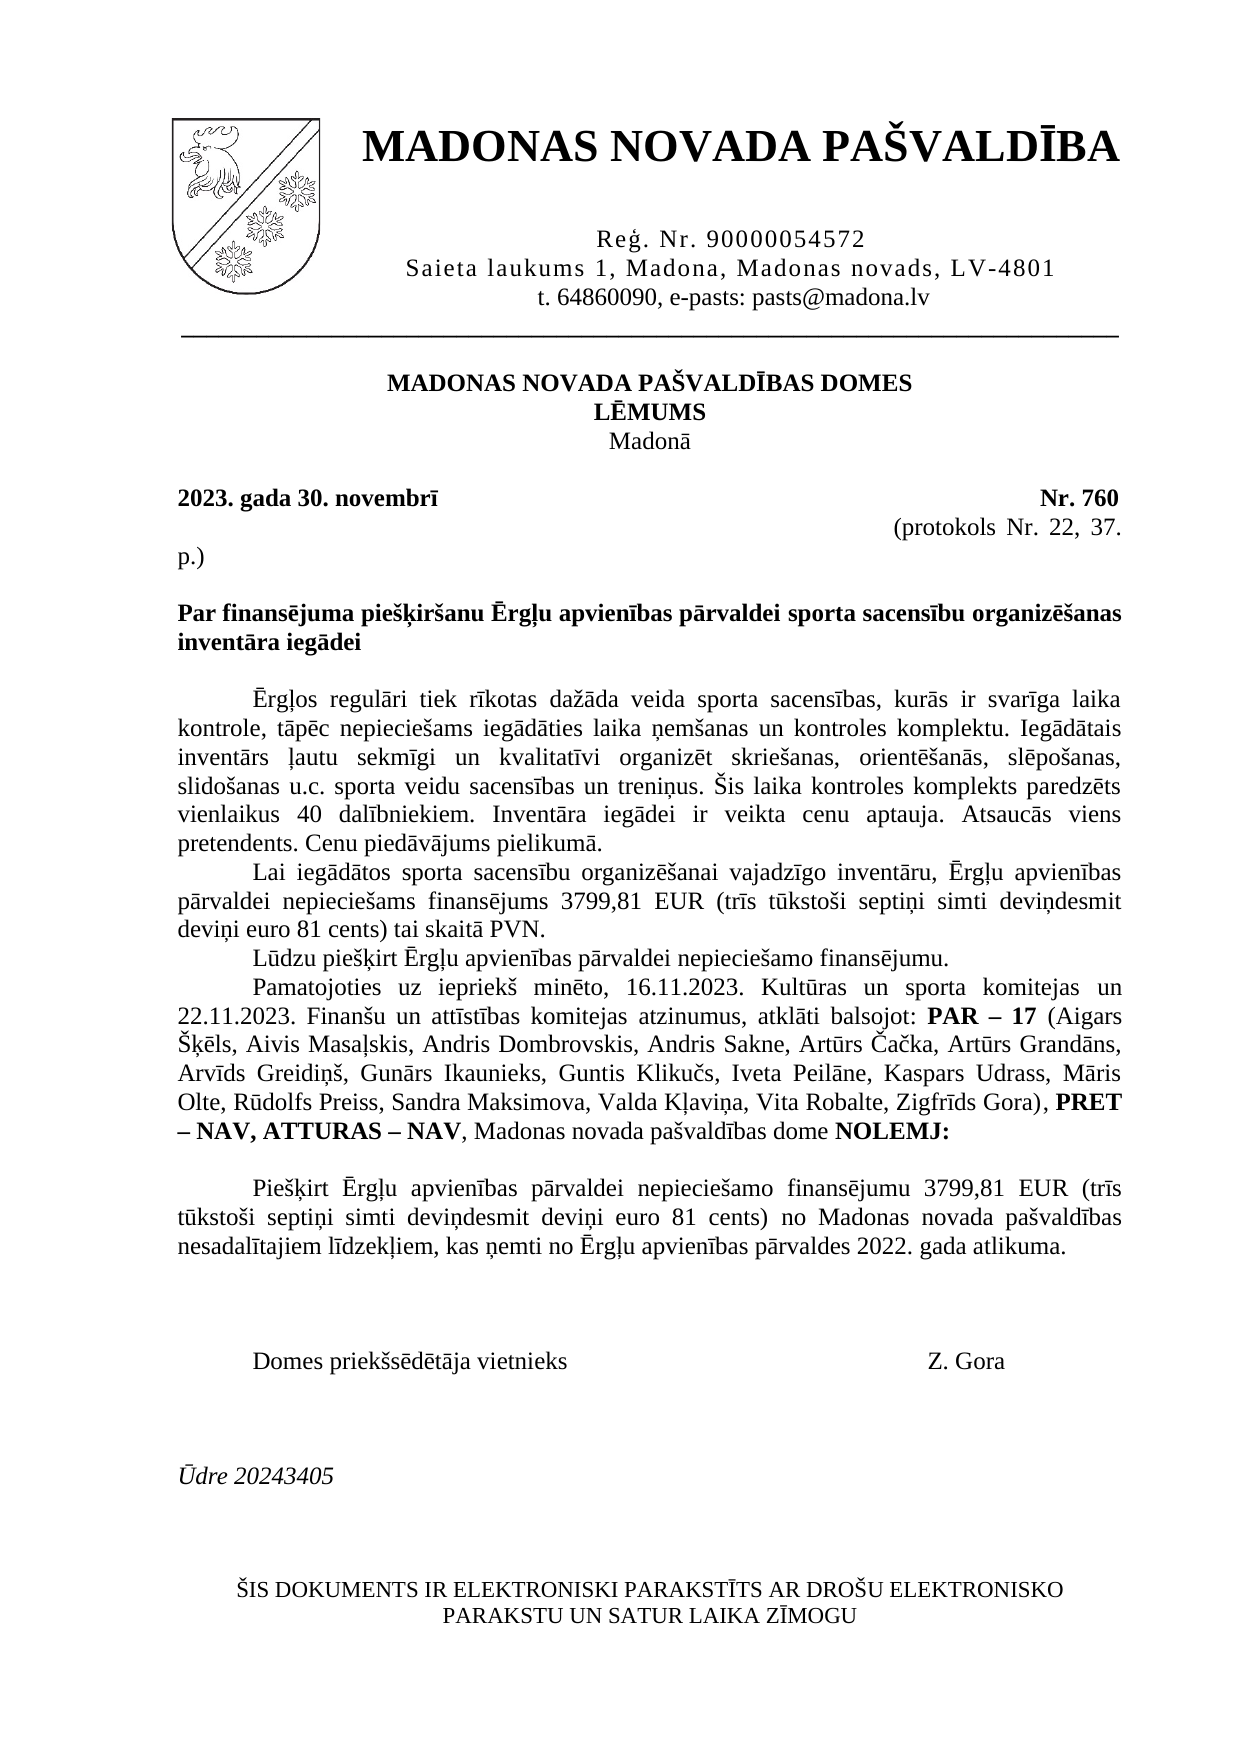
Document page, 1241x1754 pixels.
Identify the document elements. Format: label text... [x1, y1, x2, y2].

text ___________________________________________________________________________ [177, 311, 1122, 339]
text Piešķirt Ērgļu apvienības pārvaldei nepieciešamo finansējumu 3799,81 EUR (trīs tūkstoši septiņi simti deviņdesmit deviņi euro 81 cents) no Madonas novada pašvaldības nesadalītajiem līdzekļiem, kas ņemti no Ērgļu apvienības pārvaldes 2022. gada atlikuma. [177, 1173, 1122, 1259]
text Reģ. Nr. 90000054572 [321, 224, 1122, 253]
text Ūdre 20243405 [177, 1461, 1122, 1489]
text MADONAS NOVADA PAŠVALDĪBAS DOMES [177, 368, 1122, 397]
text Madonā [177, 426, 1122, 454]
text Par finansējuma piešķiršanu Ērgļu apvienības pārvaldei sporta sacensību organizēšanas inventāra iegādei [177, 598, 1122, 656]
text t. 64860090, e-pasts: pasts@madona.lv [177, 282, 1122, 311]
text Ērgļos regulāri tiek rīkotas dažāda veida sporta sacensības, kurās ir svarīga laika kontrole, tāpēc nepieciešams iegādāties laika ņemšanas un kontroles komplektu. Iegādātais inventārs ļautu sekmīgi un kvalitatīvi organizēt skriešanas, orientēšanās, slēpošanas, slidošanas u.c. sporta veidu sacensības un treniņus. Šis laika kontroles komplekts paredzēts vienlaikus 40 dalībniekiem. Inventāra iegādei ir veikta cenu aptauja. Atsaucās viens pretendents. Cenu piedāvājums pielikumā. [177, 684, 1122, 857]
text Lūdzu piešķirt Ērgļu apvienības pārvaldei nepieciešamo finansējumu. [177, 943, 1122, 972]
text Pamatojoties uz iepriekš minēto, 16.11.2023. Kultūras un sporta komitejas un 22.11.2023. Finanšu un attīstības komitejas atzinumus, atklāti balsojot: PAR – 17 (Aigars Šķēls, Aivis Masaļskis, Andris Dombrovskis, Andris Sakne, Artūrs Čačka, Artūrs Grandāns, Arvīds Greidiņš, Gunārs Ikaunieks, Guntis Klikučs, Iveta Peilāne, Kaspars Udrass, Māris Olte, Rūdolfs Preiss, Sandra Maksimova, Valda Kļaviņa, Vita Robalte, Zigfrīds Gora), PRET – NAV, ATTURAS – NAV, Madonas novada pašvaldības dome NOLEMJ: [177, 972, 1122, 1144]
text LĒMUMS [177, 397, 1122, 426]
text ŠIS DOKUMENTS IR ELEKTRONISKI PARAKSTĪTS AR DROŠU ELEKTRONISKO PARAKSTU UN SATUR LAIKA ZĪMOGU [178, 1576, 1122, 1628]
text Domes priekšsēdētāja vietnieks Z. Gora [177, 1346, 1122, 1374]
text Saieta laukums 1, Madona, Madonas novads, LV-4801 [321, 253, 1122, 282]
picture [171, 118, 321, 295]
text MADONAS NOVADA PAŠVALDĪBA [321, 118, 1122, 171]
text (protokols Nr. 22, 37. p.) [177, 512, 1122, 569]
text 2023. gada 30. novembrī Nr. 760 [177, 483, 1122, 512]
text Lai iegādātos sporta sacensību organizēšanai vajadzīgo inventāru, Ērgļu apvienības pārvaldei nepieciešams finansējums 3799,81 EUR (trīs tūkstoši septiņi simti deviņdesmit deviņi euro 81 cents) tai skaitā PVN. [177, 857, 1122, 943]
